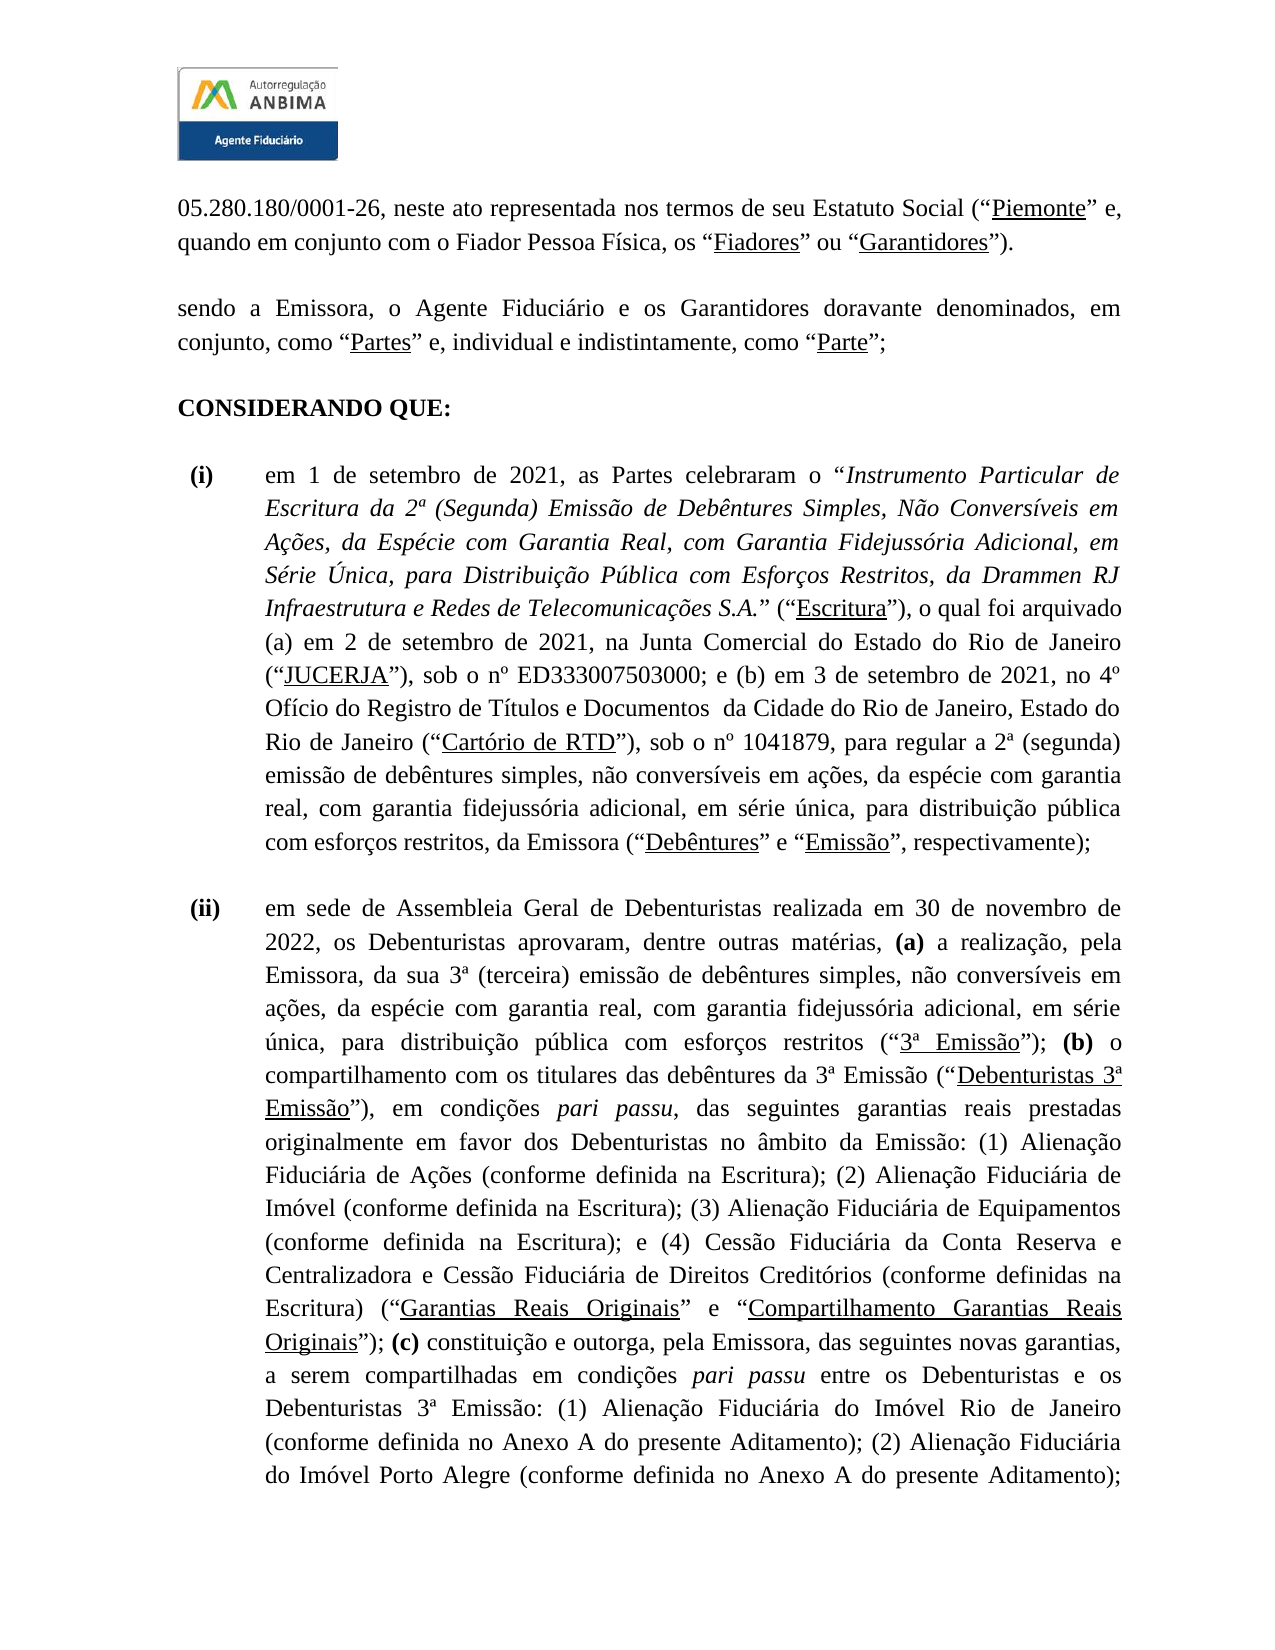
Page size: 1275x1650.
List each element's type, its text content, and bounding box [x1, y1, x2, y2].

text CONSIDERANDO QUE: [177, 390, 1122, 423]
list em 1 de setembro de 2021, as Partes celebraram o “Instrumento Particular de Escritura da 2ª (Segunda) Emissão de Debêntures Simples, Não Conversíveis em Ações, da Espécie com Garantia Real, com Garantia Fidejussória Adicional, em Série Única, para Distribuição Pública com Esforços Restritos, da Drammen RJ Infraestrutura e Redes de Telecomunicações S.A.” (“Escritura”), o qual foi arquivado (a) em 2 de setembro de 2021, na Junta Comercial do Estado do Rio de Janeiro (“JUCERJA”), sob o nº ED333007503000; e (b) em 3 de setembro de 2021, no 4º Ofício do Registro de Títulos e Documentos da Cidade do Rio de Janeiro, Estado do Rio de Janeiro (“Cartório de RTD”), sob o nº 1041879, para regular a 2ª (segunda) emissão de debêntures simples, não conversíveis em ações, da espécie com garantia real, com garantia fidejussória adicional, em série única, para distribuição pública com esforços restritos, da Emissora (“Debêntures” e “Emissão”, respectivamente); [190, 457, 1122, 857]
text sendo a Emissora, o Agente Fiduciário e os Garantidores doravante denominados, em conjunto, como “Partes” e, individual e indistintamente, como “Parte”; [177, 290, 1122, 357]
picture [177, 67, 338, 161]
